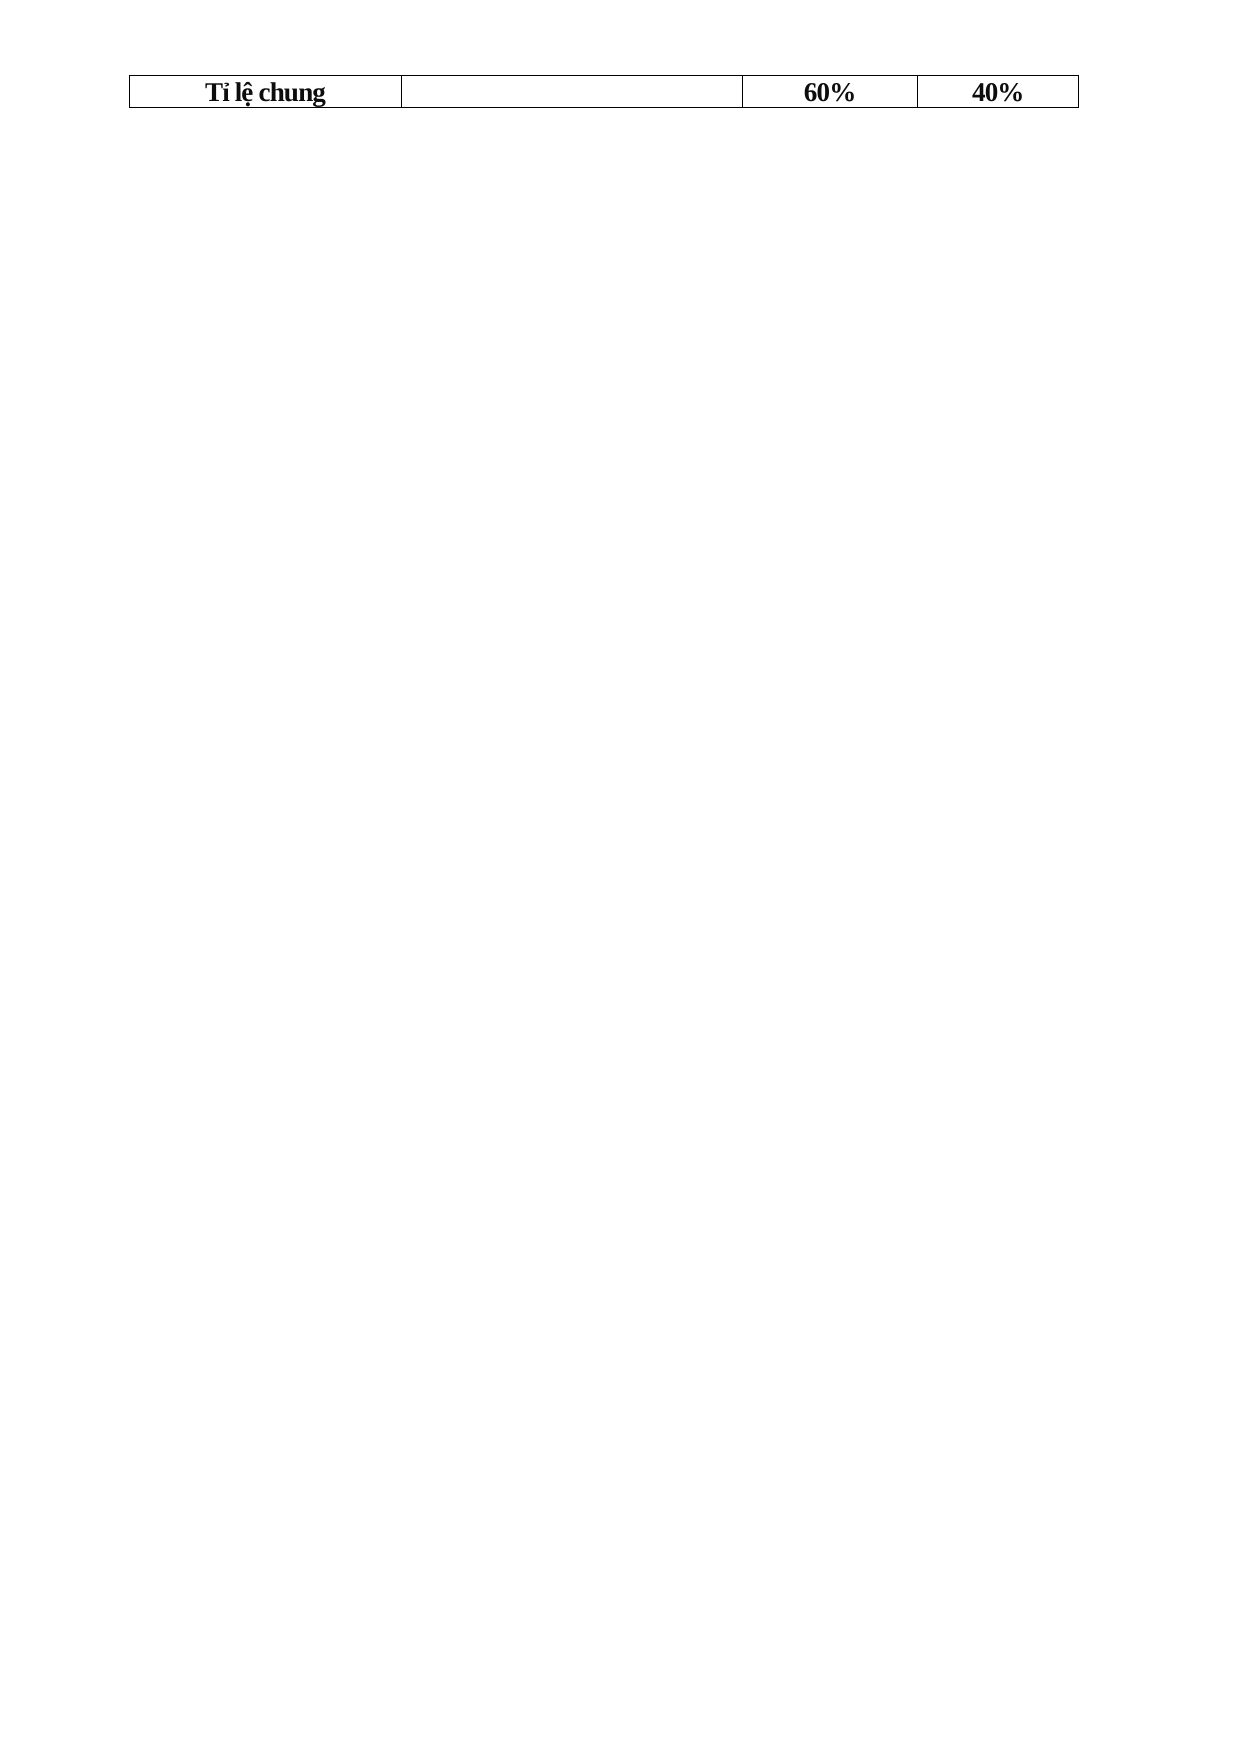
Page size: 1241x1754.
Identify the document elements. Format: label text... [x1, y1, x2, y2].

table_cell Tỉ lệ chung [130, 76, 401, 107]
table_cell [402, 76, 742, 107]
table_cell 40% [918, 76, 1078, 107]
table_cell 60% [743, 76, 917, 107]
